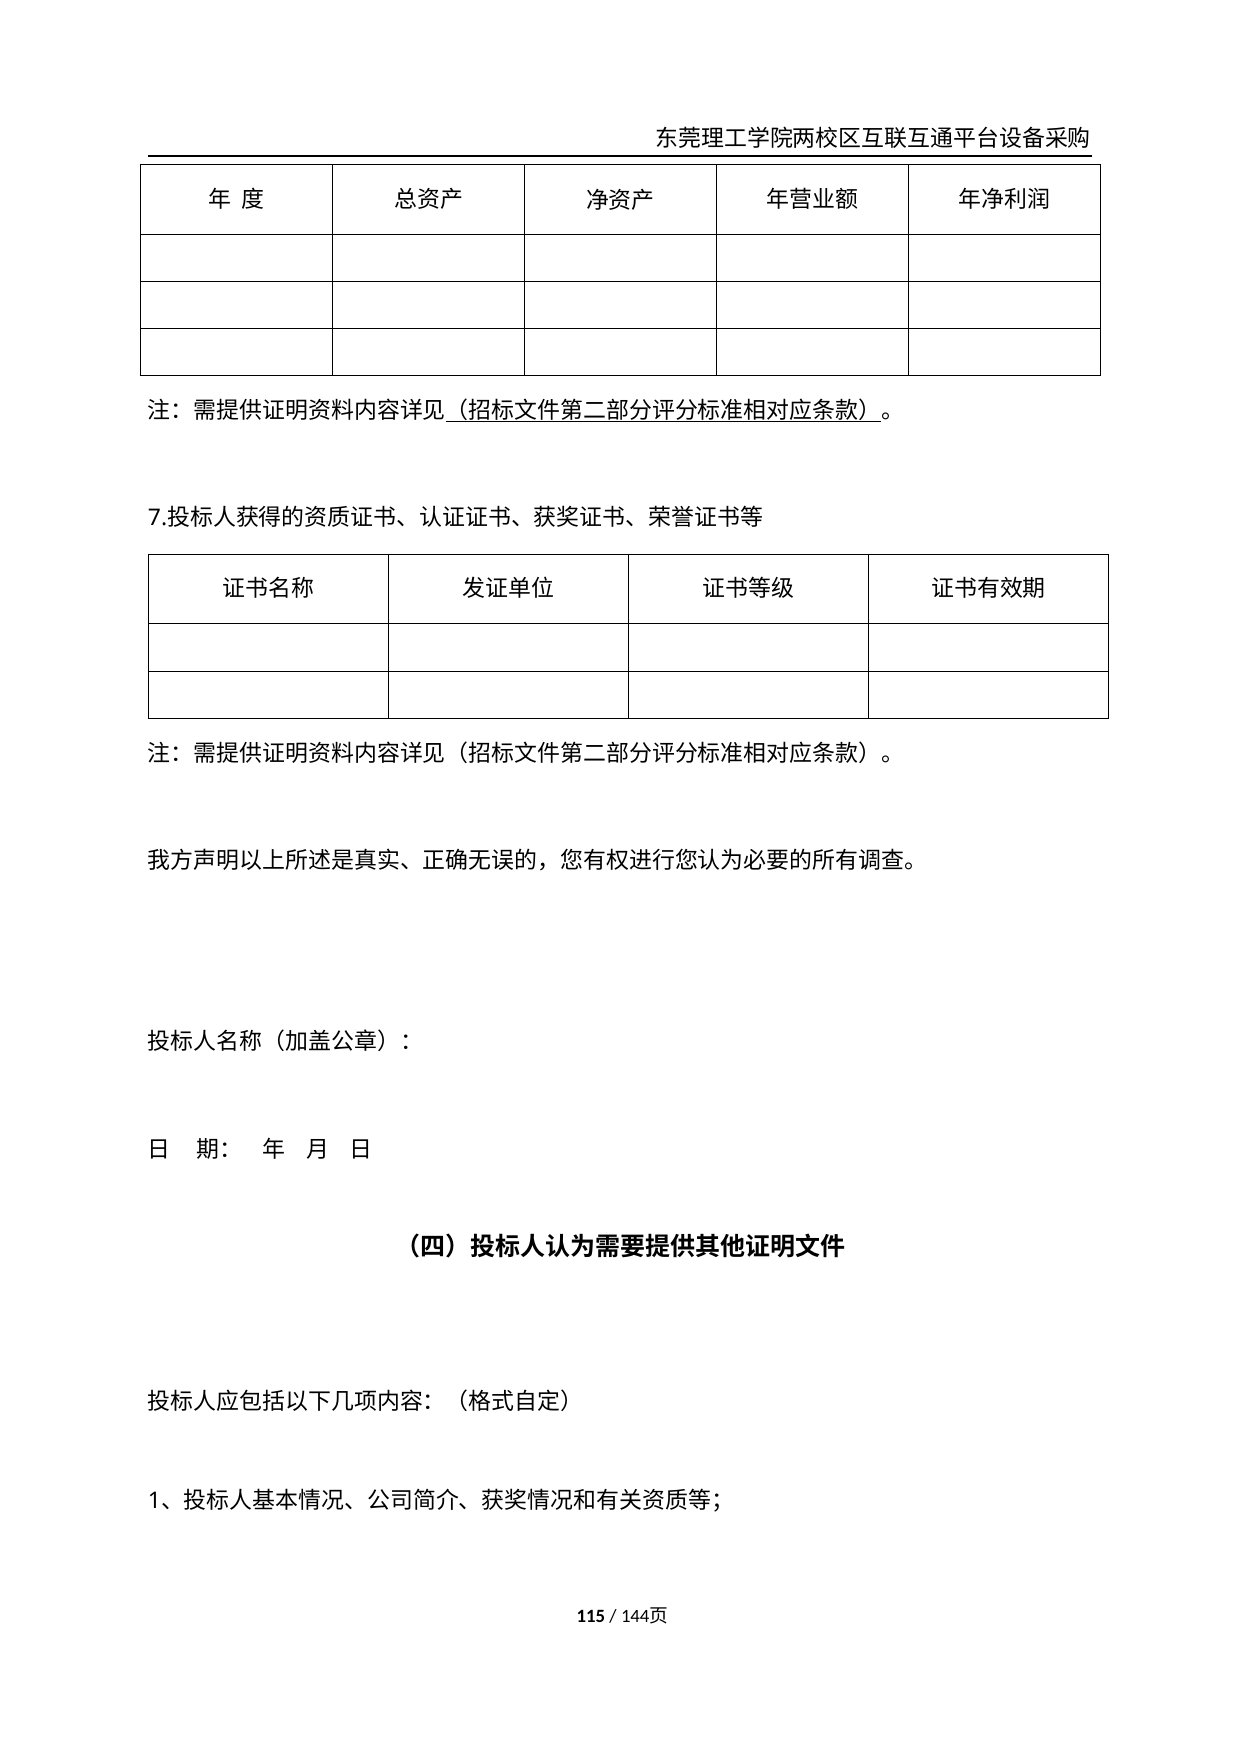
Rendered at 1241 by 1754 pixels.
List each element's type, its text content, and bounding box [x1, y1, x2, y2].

table_cell [525, 282, 716, 328]
table_cell [869, 624, 1108, 671]
text 1、投标人基本情况、公司简介、获奖情况和有关资质等； [148, 1466, 1092, 1531]
table_cell [333, 235, 524, 281]
table_header 证书有效期 [869, 555, 1108, 623]
table_header 证书名称 [149, 555, 388, 623]
text 日 期： 年 月 日 [148, 1114, 1092, 1179]
table_cell [909, 329, 1100, 375]
table_cell 年营业额 [717, 165, 908, 233]
table_cell 年 度 [141, 165, 332, 233]
table_cell [389, 624, 628, 671]
table_cell [909, 235, 1100, 281]
table_cell [717, 282, 908, 328]
table_cell [629, 672, 868, 718]
table_cell 净资产 [525, 165, 716, 233]
text 7.投标人获得的资质证书、认证证书、获奖证书、荣誉证书等 [148, 483, 1092, 548]
table_cell [149, 624, 388, 671]
table_cell [141, 282, 332, 328]
text 注：需提供证明资料内容详见（招标文件第二部分评分标准相对应条款）。 [148, 376, 1092, 441]
table_cell 年净利润 [909, 165, 1100, 233]
text 投标人名称（加盖公章）： [148, 1007, 1092, 1072]
table_cell [909, 282, 1100, 328]
text 我方声明以上所述是真实、正确无误的，您有权进行您认为必要的所有调查。 [148, 826, 1092, 891]
table_cell [333, 282, 524, 328]
text （四）投标人认为需要提供其他证明文件 [148, 1212, 1092, 1277]
table_cell 总资产 [333, 165, 524, 233]
text 投标人应包括以下几项内容：（格式自定） [148, 1367, 1092, 1432]
table_cell [717, 329, 908, 375]
table_cell [869, 672, 1108, 718]
table_cell [141, 235, 332, 281]
table_cell [629, 624, 868, 671]
text 注：需提供证明资料内容详见（招标文件第二部分评分标准相对应条款）。 [148, 719, 1092, 784]
table_cell [717, 235, 908, 281]
table_header 证书等级 [629, 555, 868, 623]
table_cell [333, 329, 524, 375]
table_cell [525, 329, 716, 375]
table_cell [389, 672, 628, 718]
table_header 发证单位 [389, 555, 628, 623]
table_cell [525, 235, 716, 281]
table_cell [149, 672, 388, 718]
table_cell [141, 329, 332, 375]
